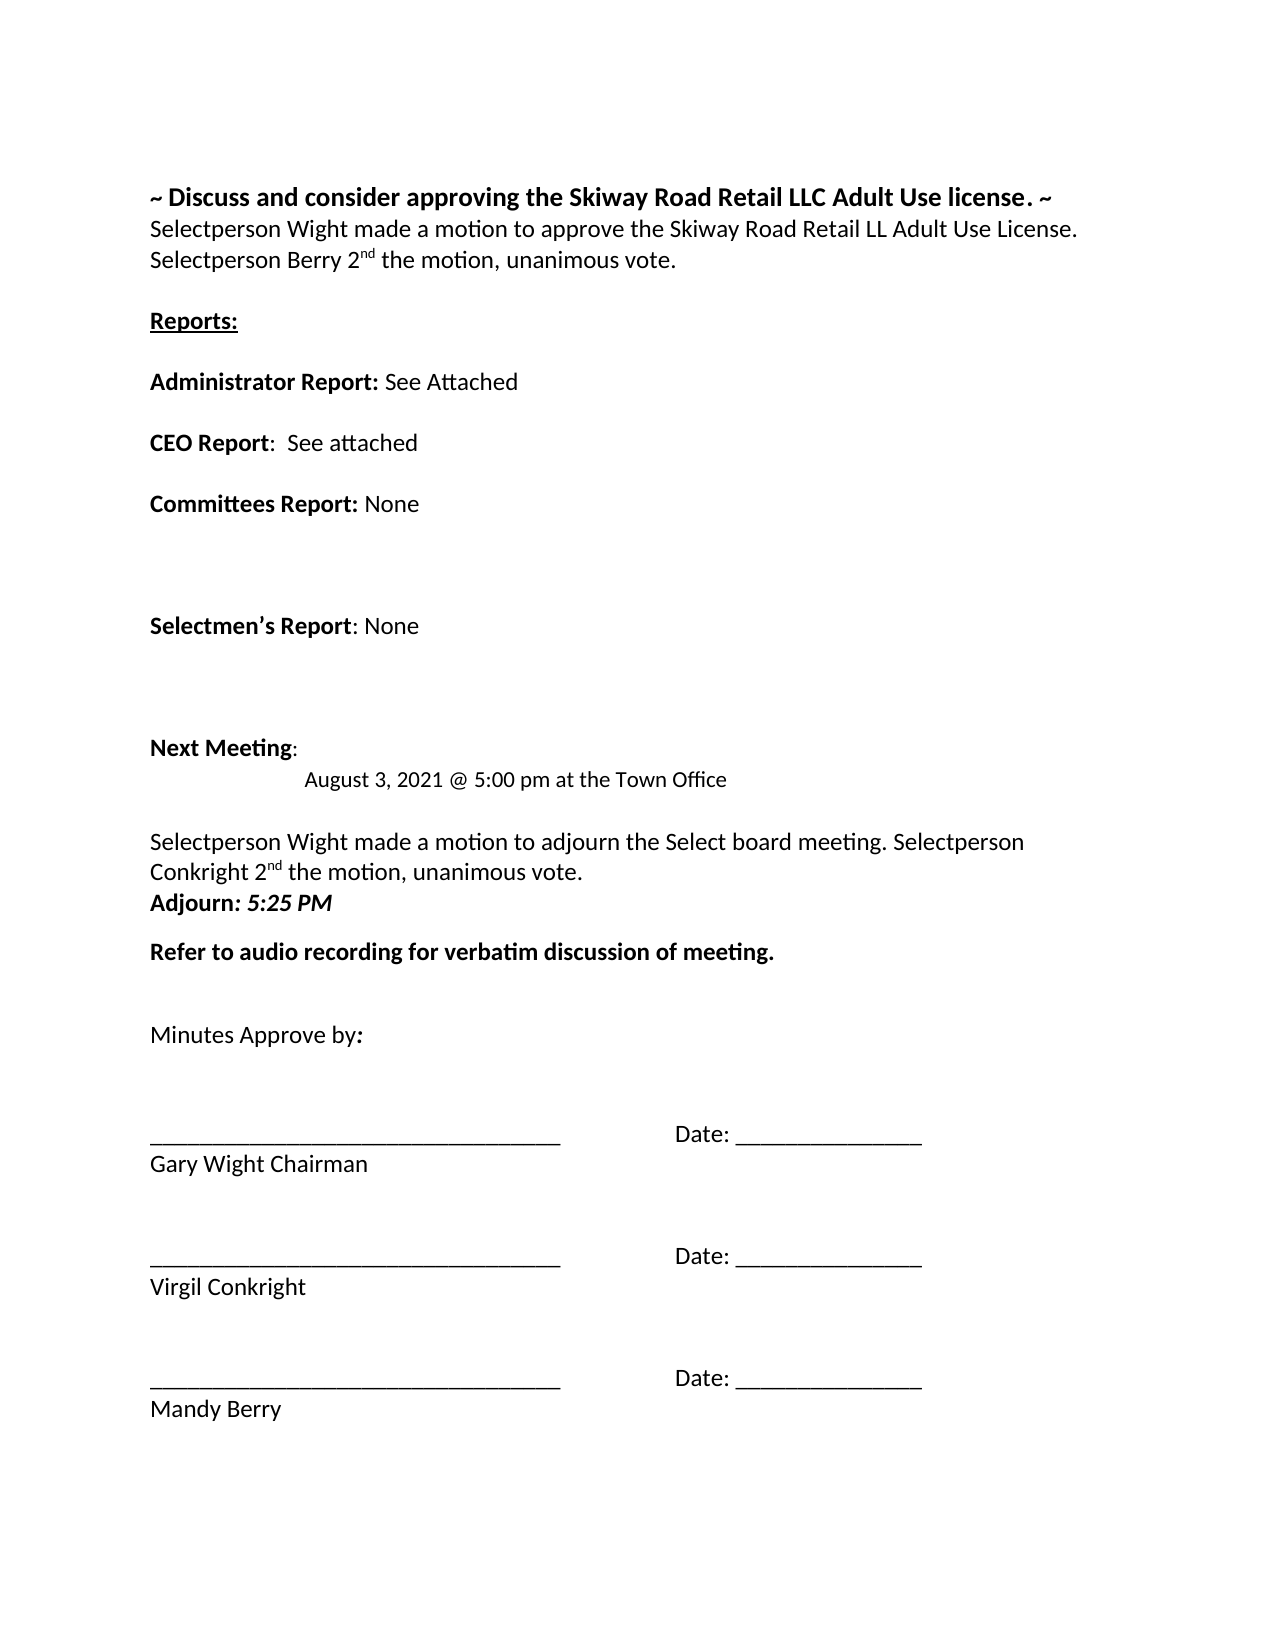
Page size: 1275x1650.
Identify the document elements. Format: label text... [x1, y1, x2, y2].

text Minutes Approve by: [150, 1019, 1125, 1049]
text Adjourn: 5:25 PM [150, 887, 1125, 917]
text Next Meeting: [150, 732, 1125, 763]
text Gary Wight Chairman [150, 1148, 1125, 1179]
text August 3, 2021 @ 5:00 pm at the Town Office [150, 765, 1125, 793]
text _________________________________ Date: _______________ [150, 1240, 1125, 1271]
text Selectperson Wight made a motion to adjourn the Select board meeting. Selectperson Conkright 2nd the motion, unanimous vote. [150, 826, 1125, 887]
text Virgil Conkright [150, 1271, 1125, 1301]
text Reports: [150, 305, 1125, 336]
text Selectperson Wight made a motion to approve the Skiway Road Retail LL Adult Use License. Selectperson Berry 2nd the motion, unanimous vote. [150, 213, 1125, 274]
text Mandy Berry [150, 1393, 1125, 1423]
text Refer to audio recording for verbatim discussion of meeting. [150, 936, 1125, 967]
text CEO Report: See attached [150, 427, 1125, 458]
text Administrator Report: See Attached [150, 366, 1125, 397]
text _________________________________ Date: _______________ [150, 1118, 1125, 1148]
text _________________________________ Date: _______________ [150, 1362, 1125, 1393]
text Selectmen’s Report: None [150, 610, 1125, 641]
text Committees Report: None [150, 488, 1125, 519]
text ~ Discuss and consider approving the Skiway Road Retail LLC Adult Use license. ~ [150, 181, 1125, 213]
